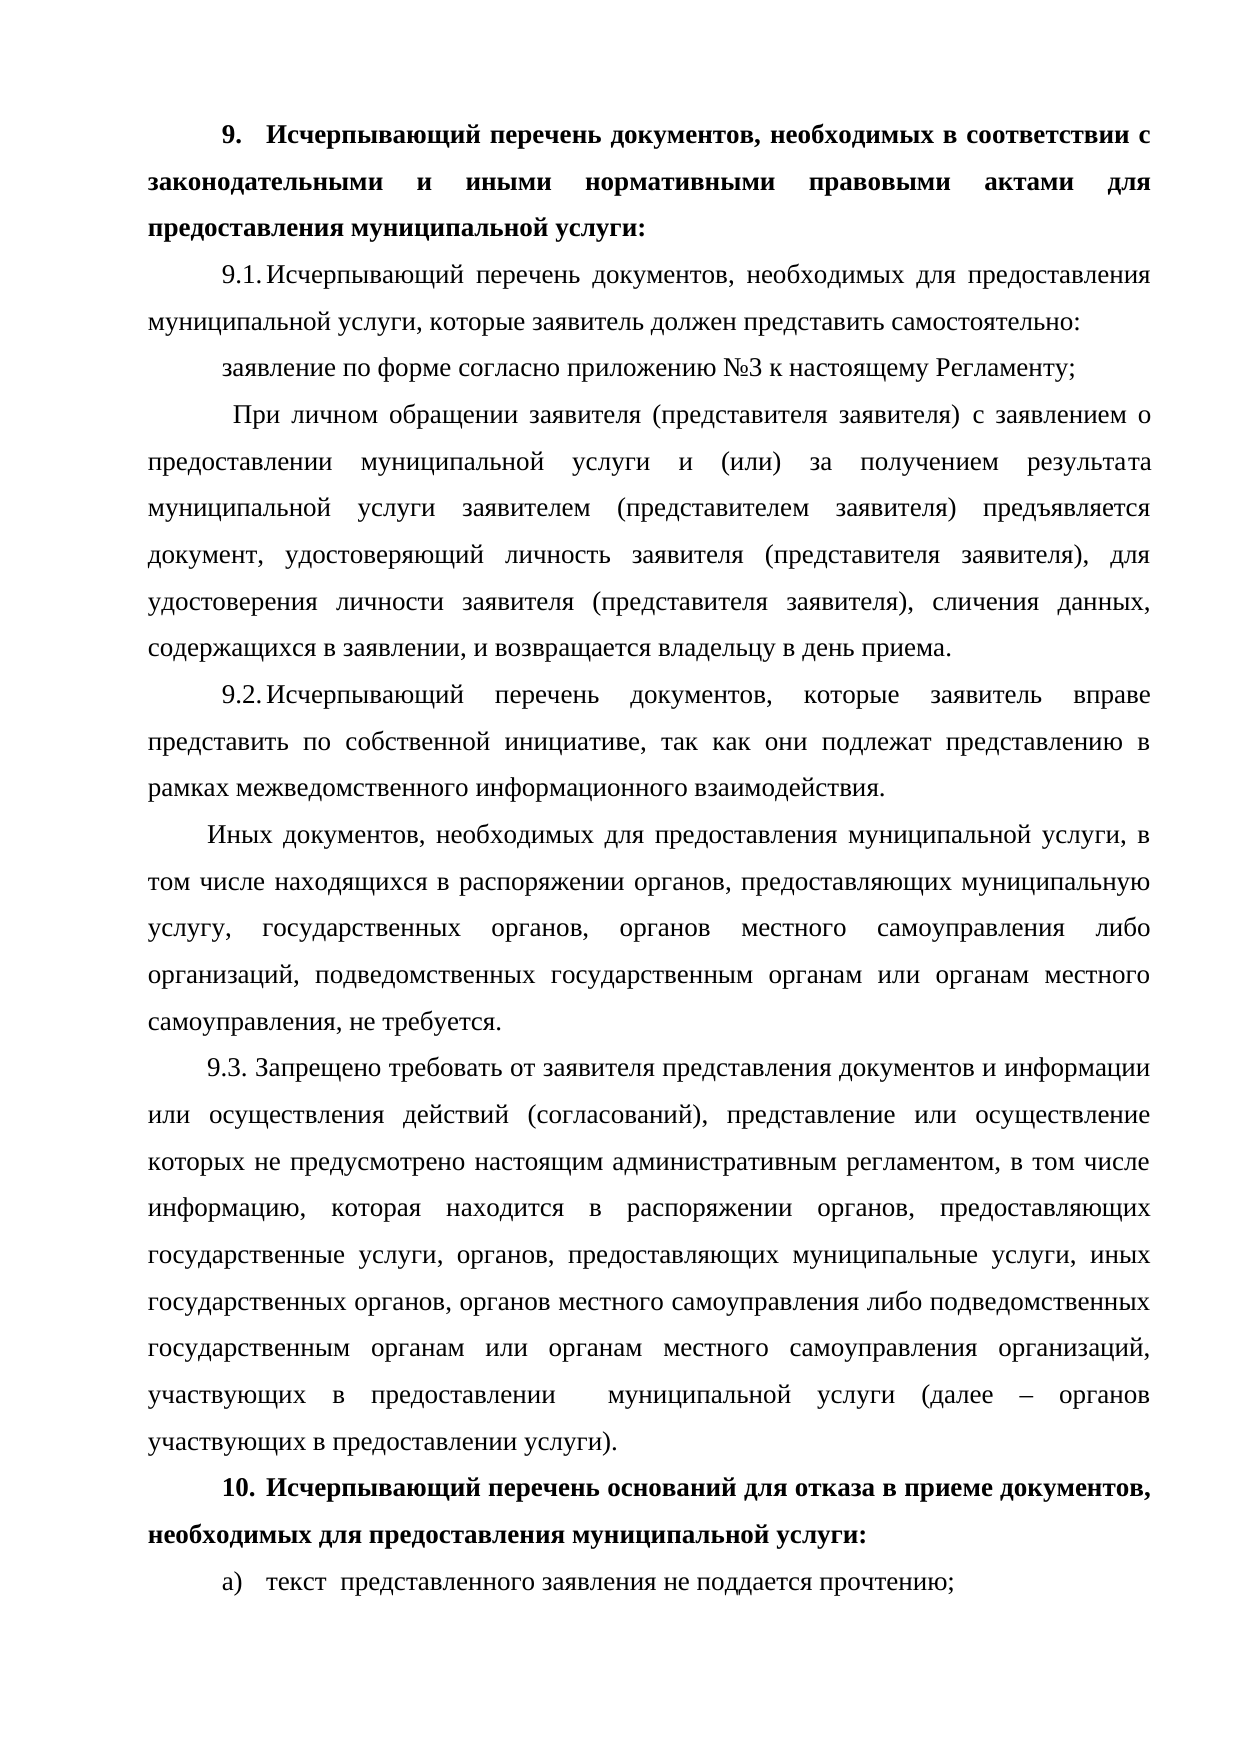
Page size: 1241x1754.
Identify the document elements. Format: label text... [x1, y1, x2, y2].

text Иных документов, необходимых для предоставления муниципальной услуги, в том числе находящихся в распоряжении органов, предоставляющих муниципальную услугу, государственных органов, органов местного самоуправления либо организаций, подведомственных государственным органам или органам местного самоуправления, не требуется. [148, 818, 1152, 1036]
list Исчерпывающий перечень документов, необходимых для предоставления муниципальной услуги, которые заявитель должен представить самостоятельно: [148, 258, 1152, 336]
list текст представленного заявления не поддается прочтению; [162, 1565, 1152, 1596]
list Исчерпывающий перечень оснований для отказа в приеме документов, необходимых для предоставления муниципальной услуги: [148, 1471, 1152, 1549]
list Исчерпывающий перечень документов, необходимых в соответствии с законодательными и иными нормативными правовыми актами для предоставления муниципальной услуги: [148, 118, 1152, 243]
list Исчерпывающий перечень документов, которые заявитель вправе представить по собственной инициативе, так как они подлежат представлению в рамках межведомственного информационного взаимодействия. [148, 678, 1152, 803]
text При личном обращении заявителя (представителя заявителя) с заявлением о предоставлении муниципальной услуги и (или) за получением результата муниципальной услуги заявителем (представителем заявителя) предъявляется документ, удостоверяющий личность заявителя (представителя заявителя), для удостоверения личности заявителя (представителя заявителя), сличения данных, содержащихся в заявлении, и возвращается владельцу в день приема. [148, 398, 1152, 663]
text 9.3. Запрещено требовать от заявителя представления документов и информации или осуществления действий (согласований), представление или осуществление которых не предусмотрено настоящим административным регламентом, в том числе информацию, которая находится в распоряжении органов, предоставляющих государственные услуги, органов, предоставляющих муниципальные услуги, иных государственных органов, органов местного самоуправления либо подведомственных государственным органам или органам местного самоуправления организаций, участвующих в предоставлении муниципальной услуги (далее – органов участвующих в предоставлении услуги). [148, 1051, 1152, 1456]
text заявление по форме согласно приложению №3 к настоящему Регламенту; [222, 351, 1152, 383]
